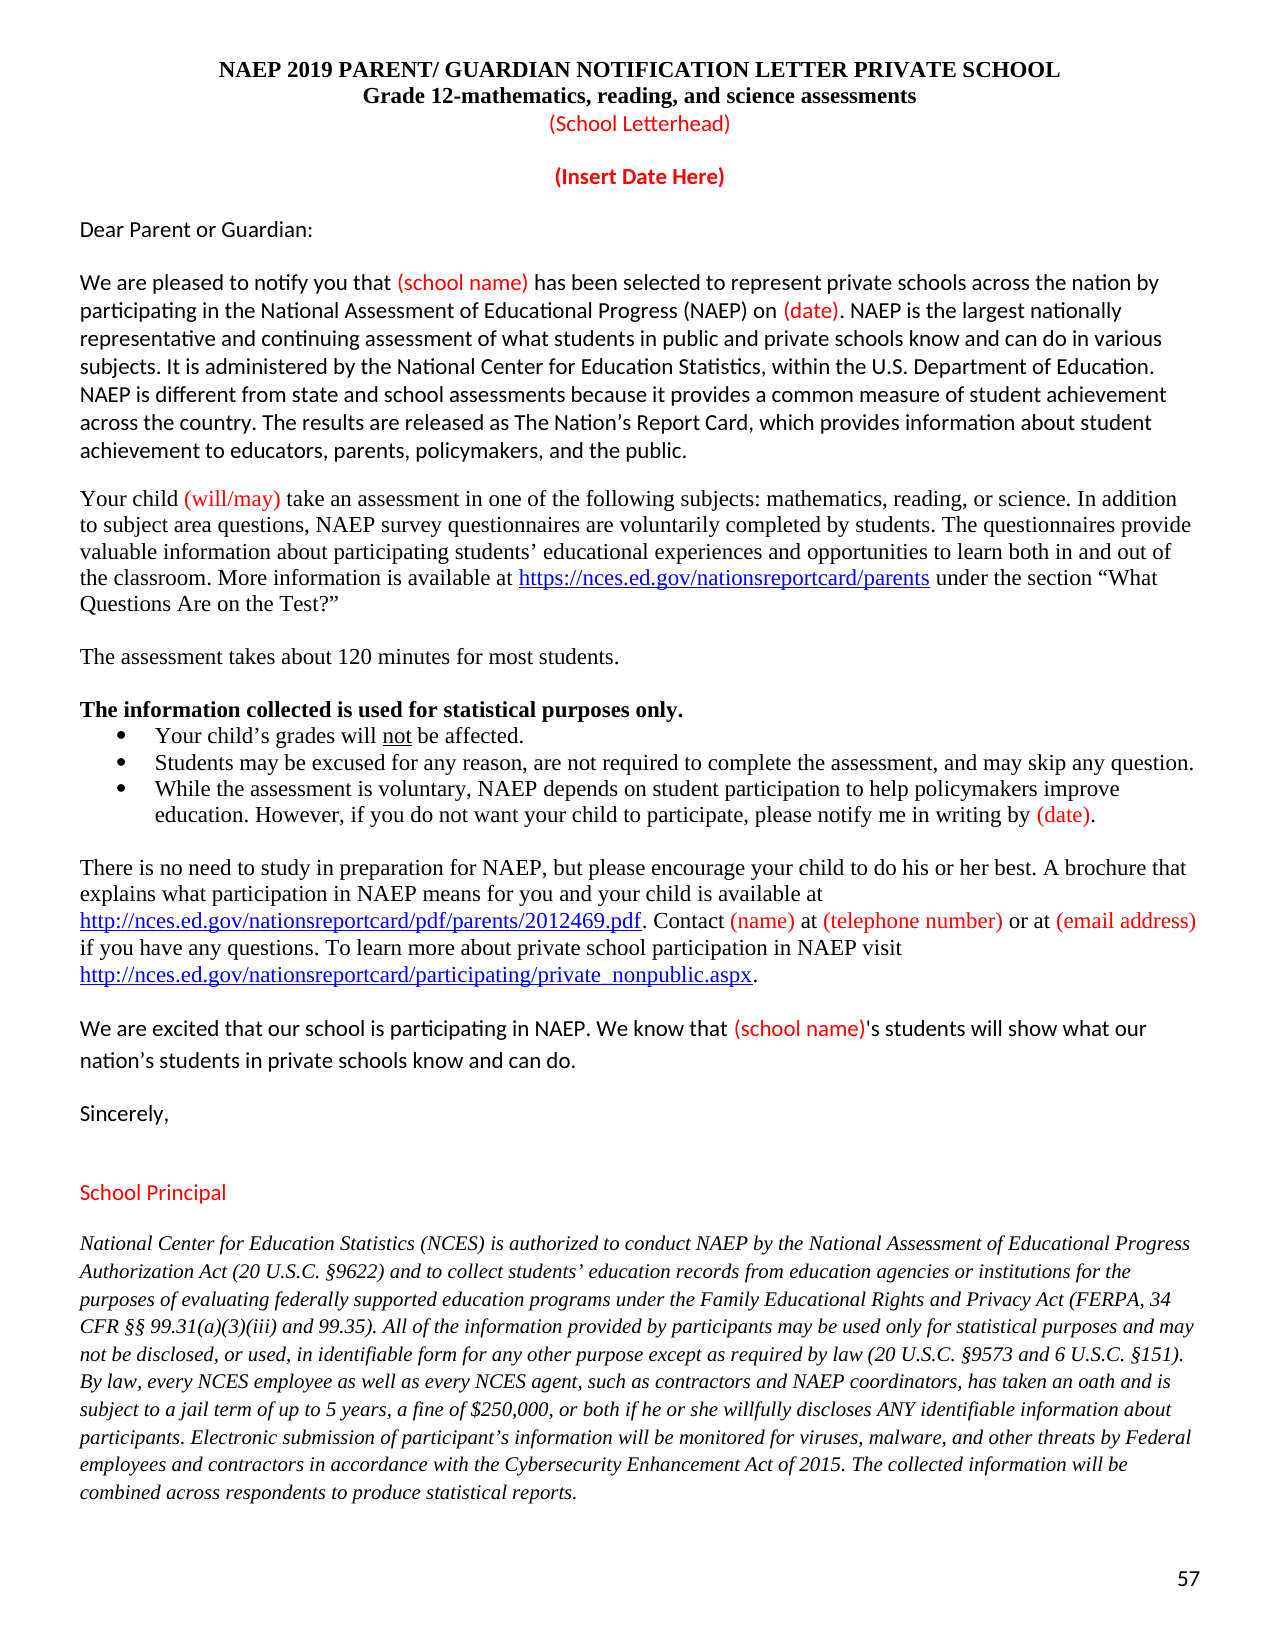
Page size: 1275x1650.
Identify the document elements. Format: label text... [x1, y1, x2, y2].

text Sincerely, [79, 1099, 1200, 1127]
text Dear Parent or Guardian: [79, 215, 1200, 243]
text Grade 12-mathematics, reading, and science assessments [79, 83, 1200, 109]
text School Principal [79, 1178, 1200, 1206]
text National Center for Education Statistics (NCES) is authorized to conduct NAEP by the National Assessment of Educational Progress Authorization Act (20 U.S.C. §9622) and to collect students’ education records from education agencies or institutions for the purposes of evaluating federally supported education programs under the Family Educational Rights and Privacy Act (FERPA, 34 CFR §§ 99.31(a)(3)(iii) and 99.35). All of the information provided by participants may be used only for statistical purposes and may not be disclosed, or used, in identifiable form for any other purpose except as required by law (20 U.S.C. §9573 and 6 U.S.C. §151). By law, every NCES employee as well as every NCES agent, such as contractors and NAEP coordinators, has taken an oath and is subject to a jail term of up to 5 years, a fine of $250,000, or both if he or she willfully discloses ANY identifiable information about participants. Electronic submission of participant’s information will be monitored for viruses, malware, and other threats by Federal employees and contractors in accordance with the Cybersecurity Enhancement Act of 2015. The collected information will be combined across respondents to produce statistical reports. [79, 1231, 1200, 1504]
text The information collected is used for statistical purposes only. [79, 696, 1200, 722]
text Your child (will/may) take an assessment in one of the following subjects: mathematics, reading, or science. In addition to subject area questions, NAEP survey questionnaires are voluntarily completed by students. The questionnaires provide valuable information about participating students’ educational experiences and opportunities to learn both in and out of the classroom. More information is available at https://nces.ed.gov/nationsreportcard/parents under the section “What Questions Are on the Test?” [79, 485, 1200, 617]
list While the assessment is voluntary, NAEP depends on student participation to help policymakers improve education. However, if you do not want your child to participate, please notify me in writing by (date). [117, 775, 1200, 828]
text We are pleased to notify you that (school name) has been selected to represent private schools across the nation by participating in the National Assessment of Educational Progress (NAEP) on (date). NAEP is the largest nationally representative and continuing assessment of what students in public and private schools know and can do in various subjects. It is administered by the National Center for Education Statistics, within the U.S. Department of Education. NAEP is different from state and school assessments because it provides a common measure of student achievement across the country. The results are released as The Nation’s Report Card, which provides information about student achievement to educators, parents, policymakers, and the public. [79, 268, 1200, 464]
list Students may be excused for any reason, are not required to complete the assessment, and may skip any question. [117, 748, 1200, 775]
text (Insert Date Here) [79, 162, 1200, 190]
text (School Letterhead) [79, 109, 1200, 137]
list Your child’s grades will not be affected. [117, 722, 1200, 748]
text There is no need to study in preparation for NAEP, but please encourage your child to do his or her best. A brochure that explains what participation in NAEP means for you and your child is available at http://nces.ed.gov/nationsreportcard/pdf/parents/2012469.pdf. Contact (name) at (telephone number) or at (email address) if you have any questions. To learn more about private school participation in NAEP visit http://nces.ed.gov/nationsreportcard/participating/private_nonpublic.aspx. [79, 854, 1200, 987]
text We are excited that our school is participating in NAEP. We know that (school name)'s students will show what our nation’s students in private schools know and can do. [79, 1014, 1200, 1074]
text The assessment takes about 120 minutes for most students. [79, 643, 1200, 669]
text NAEP 2019 PARENT/ GUARDIAN NOTIFICATION LETTER PRIVATE SCHOOL [79, 56, 1200, 83]
